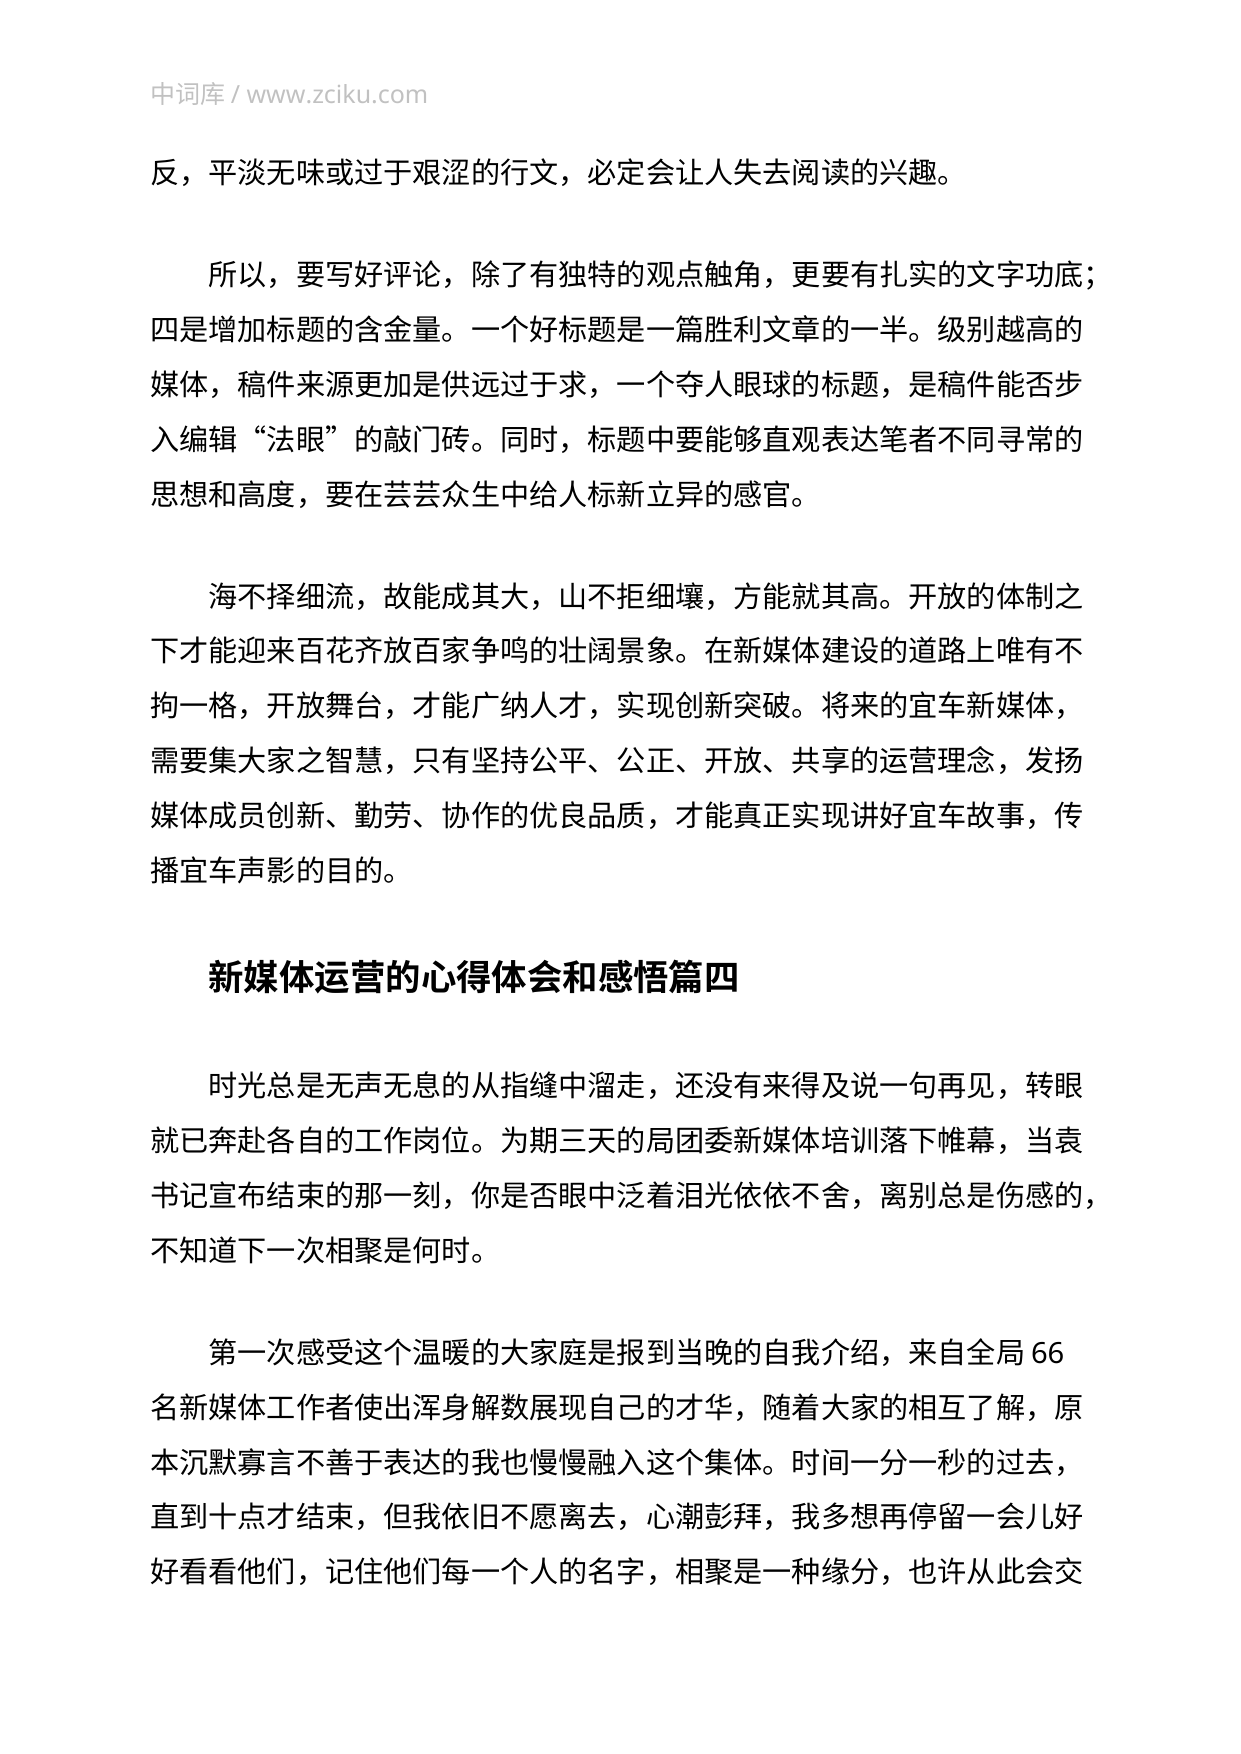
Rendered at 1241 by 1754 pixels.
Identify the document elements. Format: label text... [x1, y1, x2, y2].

text 时光总是无声无息的从指缝中溜走，还没有来得及说一句再见，转眼就已奔赴各自的工作岗位。为期三天的局团委新媒体培训落下帷幕，当袁书记宣布结束的那一刻，你是否眼中泛着泪光依依不舍，离别总是伤感的，不知道下一次相聚是何时。 [150, 1063, 1090, 1270]
text 所以，要写好评论，除了有独特的观点触角，更要有扎实的文字功底；四是增加标题的含金量。一个好标题是一篇胜利文章的一半。级别越高的媒体，稿件来源更加是供远过于求，一个夺人眼球的标题，是稿件能否步入编辑“法眼”的敲门砖。同时，标题中要能够直观表达笔者不同寻常的思想和高度，要在芸芸众生中给人标新立异的感官。 [150, 252, 1090, 514]
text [150, 150, 1090, 192]
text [150, 1329, 1090, 1591]
text 新媒体运营的心得体会和感悟篇四 [150, 949, 1090, 1001]
text 海不择细流，故能成其大，山不拒细壤，方能就其高。开放的体制之下才能迎来百花齐放百家争鸣的壮阔景象。在新媒体建设的道路上唯有不拘一格，开放舞台，才能广纳人才，实现创新突破。将来的宜车新媒体，需要集大家之智慧，只有坚持公平、公正、开放、共享的运营理念，发扬媒体成员创新、勤劳、协作的优良品质，才能真正实现讲好宜车故事，传播宜车声影的目的。 [150, 573, 1090, 890]
